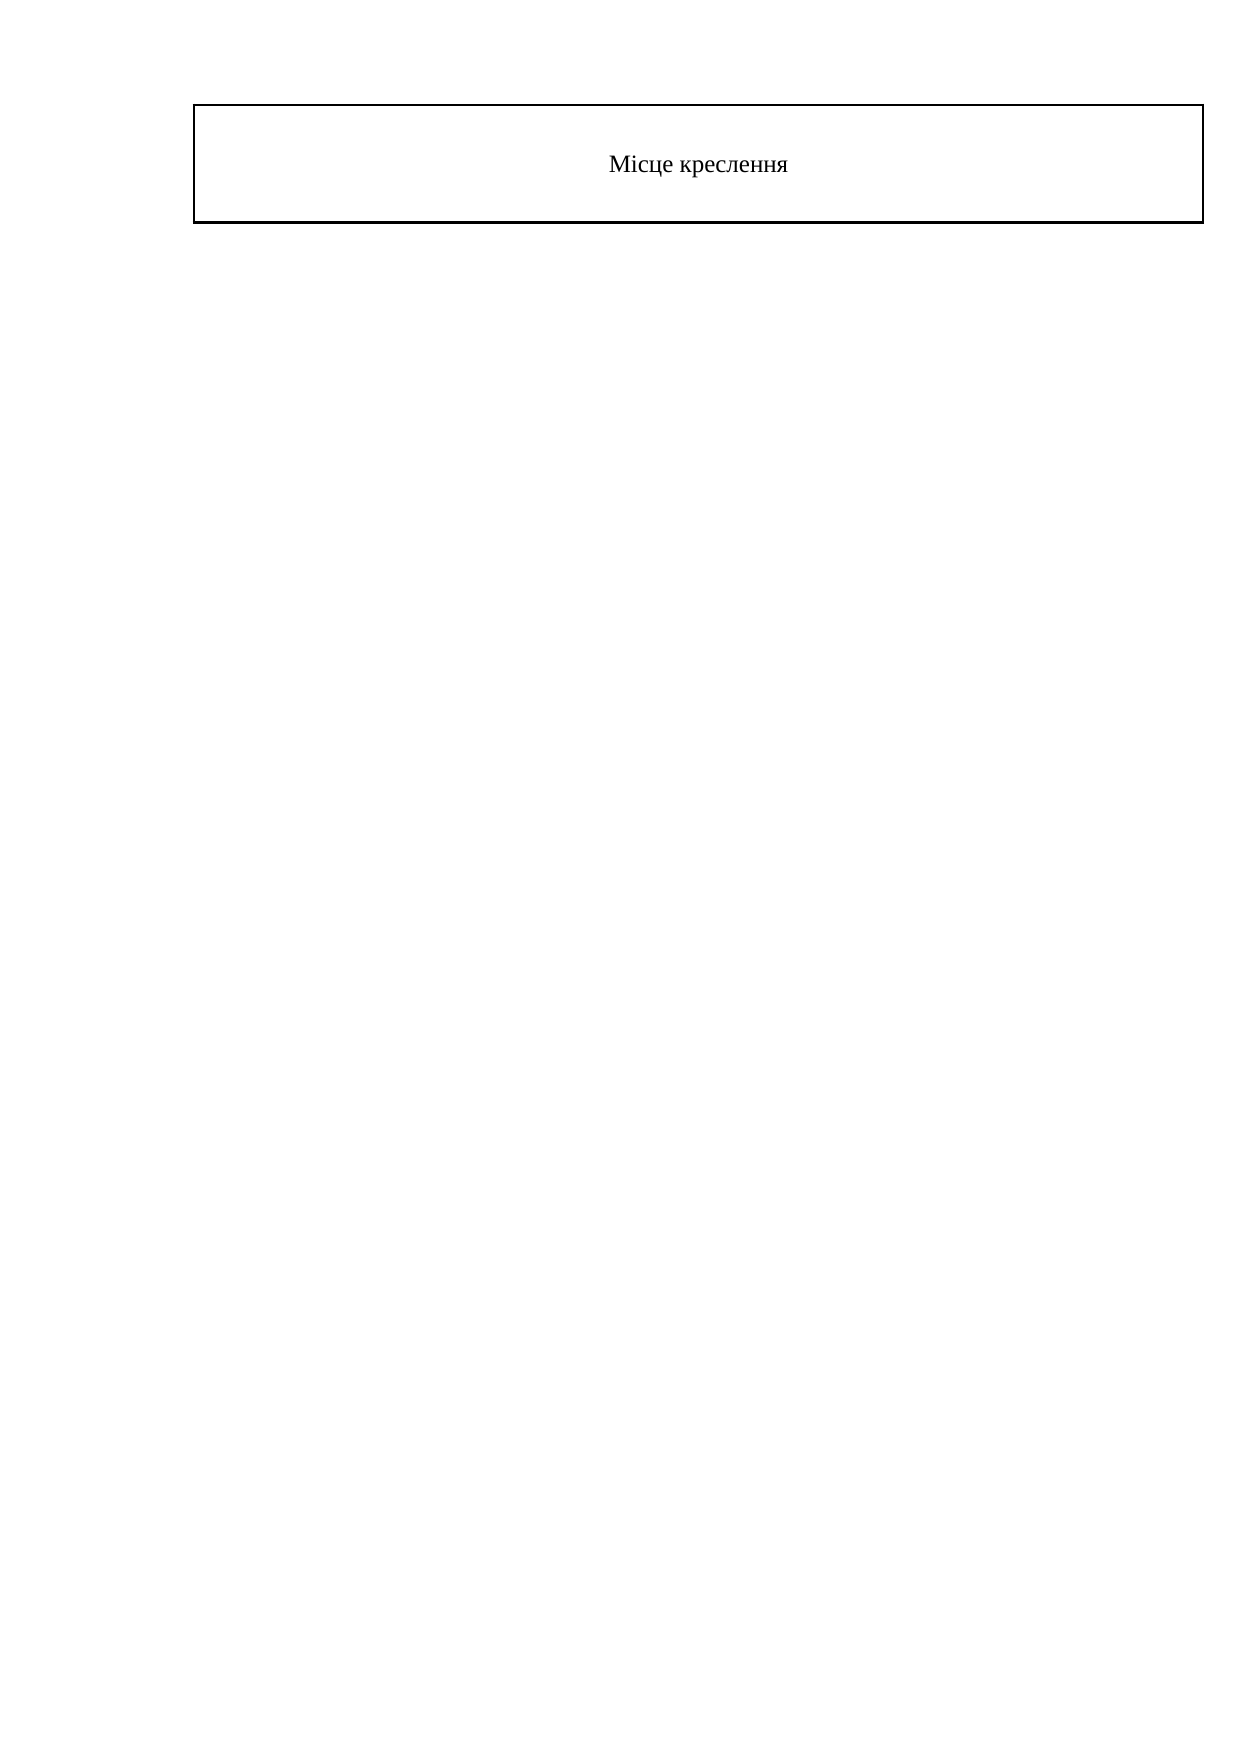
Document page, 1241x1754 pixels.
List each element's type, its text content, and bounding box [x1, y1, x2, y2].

table_header Місце креслення [195, 106, 1202, 221]
